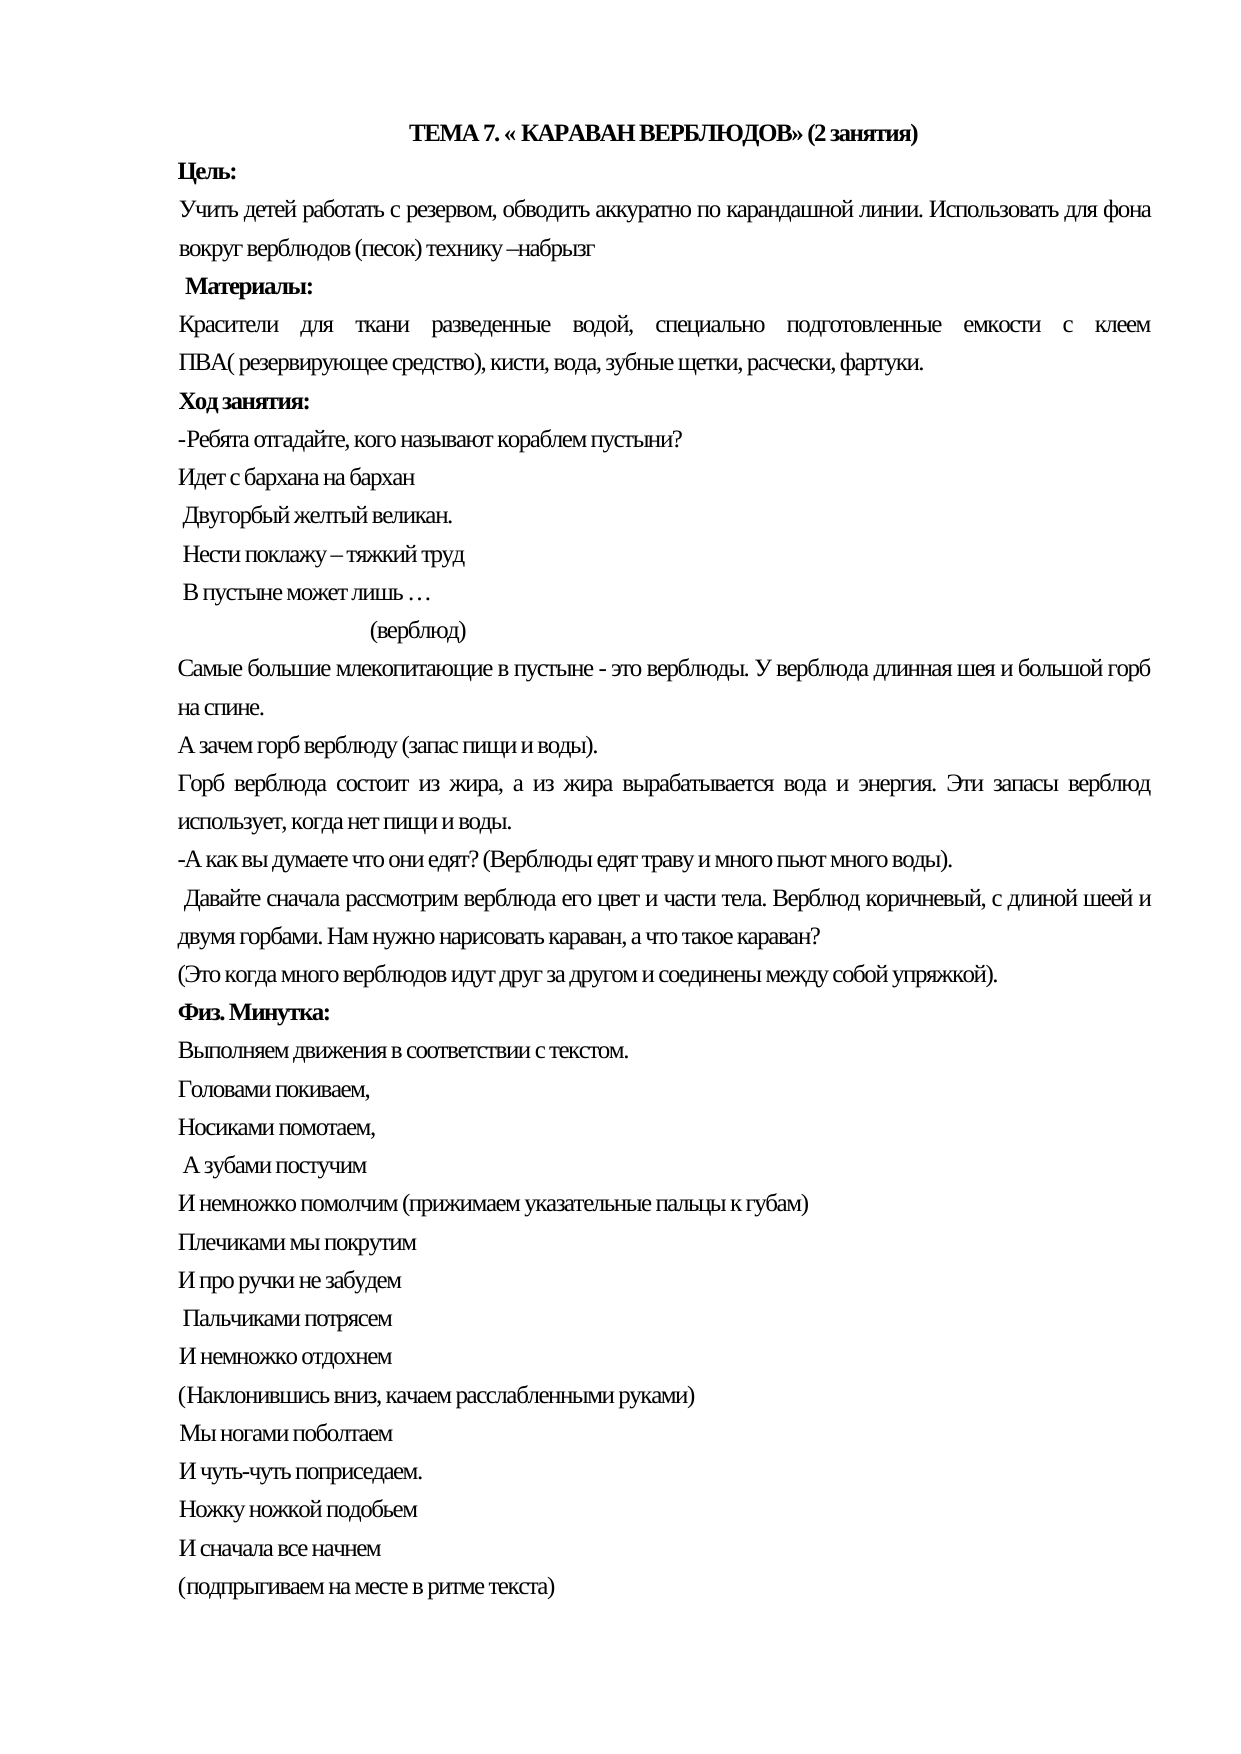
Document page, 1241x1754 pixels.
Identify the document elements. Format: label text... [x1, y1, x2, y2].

text Нести поклажу – тяжкий труд [178, 539, 1152, 567]
text А зубами постучим [178, 1150, 1152, 1179]
text -А как вы думаете что они едят? (Верблюды едят траву и много пьют много воды). [177, 844, 1152, 873]
text Физ. Минутка: [178, 997, 1152, 1026]
text Материалы: [179, 271, 1152, 300]
text Красители для ткани разведенные водой, специально подготовленные емкости с клеем ПВА( резервирующее средство), кисти, вода, зубные щетки, расчески, фартуки. [178, 309, 1152, 376]
text (Наклонившись вниз, качаем расслабленными руками) [178, 1380, 1152, 1408]
text Горб верблюда состоит из жира, а из жира вырабатывается вода и энергия. Эти запасы верблюд использует, когда нет пищи и воды. [177, 768, 1152, 835]
text Самые большие млекопитающие в пустыне - это верблюды. У верблюда длинная шея и большой горб на спине. [177, 653, 1152, 720]
text Учить детей работать с резервом, обводить аккуратно по карандашной линии. Использовать для фона вокруг верблюдов (песок) технику –набрызг [179, 194, 1152, 262]
text (верблюд) [178, 615, 1152, 644]
text В пустыне может лишь … [178, 577, 1152, 606]
text (Это когда много верблюдов идут друг за другом и соединены между собой упряжкой). [177, 959, 1152, 988]
text Идет с бархана на бархан [178, 462, 1152, 491]
text Выполняем движения в соответствии с текстом. [178, 1036, 1152, 1064]
text Двугорбый желтый великан. [178, 500, 1152, 529]
text И сначала все начнем [178, 1533, 1152, 1561]
text И немножко отдохнем [179, 1341, 1152, 1370]
text Плечиками мы покрутим [178, 1227, 1152, 1256]
text Цель: [177, 156, 1152, 185]
text А зачем горб верблюду (запас пищи и воды). [177, 730, 1152, 758]
text Ножку ножкой подобьем [179, 1494, 1152, 1523]
text Мы ногами поболтаем [179, 1418, 1152, 1447]
text И про ручки не забудем [178, 1265, 1152, 1294]
text Пальчиками потрясем [178, 1303, 1152, 1332]
text ТЕМА 7. « КАРАВАН ВЕРБЛЮДОВ» (2 занятия) [177, 118, 1152, 147]
text -Ребята отгадайте, кого называют кораблем пустыни? [178, 424, 1152, 453]
text И чуть-чуть поприседаем. [179, 1456, 1152, 1485]
text Ход занятия: [178, 386, 1152, 414]
text Носиками помотаем, [178, 1112, 1152, 1141]
text И немножко помолчим (прижимаем указательные пальцы к губам) [178, 1188, 1152, 1217]
text Давайте сначала рассмотрим верблюда его цвет и части тела. Верблюд коричневый, с длиной шеей и двумя горбами. Нам нужно нарисовать караван, а что такое караван? [177, 883, 1152, 950]
text (подпрыгиваем на месте в ритме текста) [178, 1571, 1152, 1599]
text Головами покиваем, [178, 1074, 1152, 1103]
